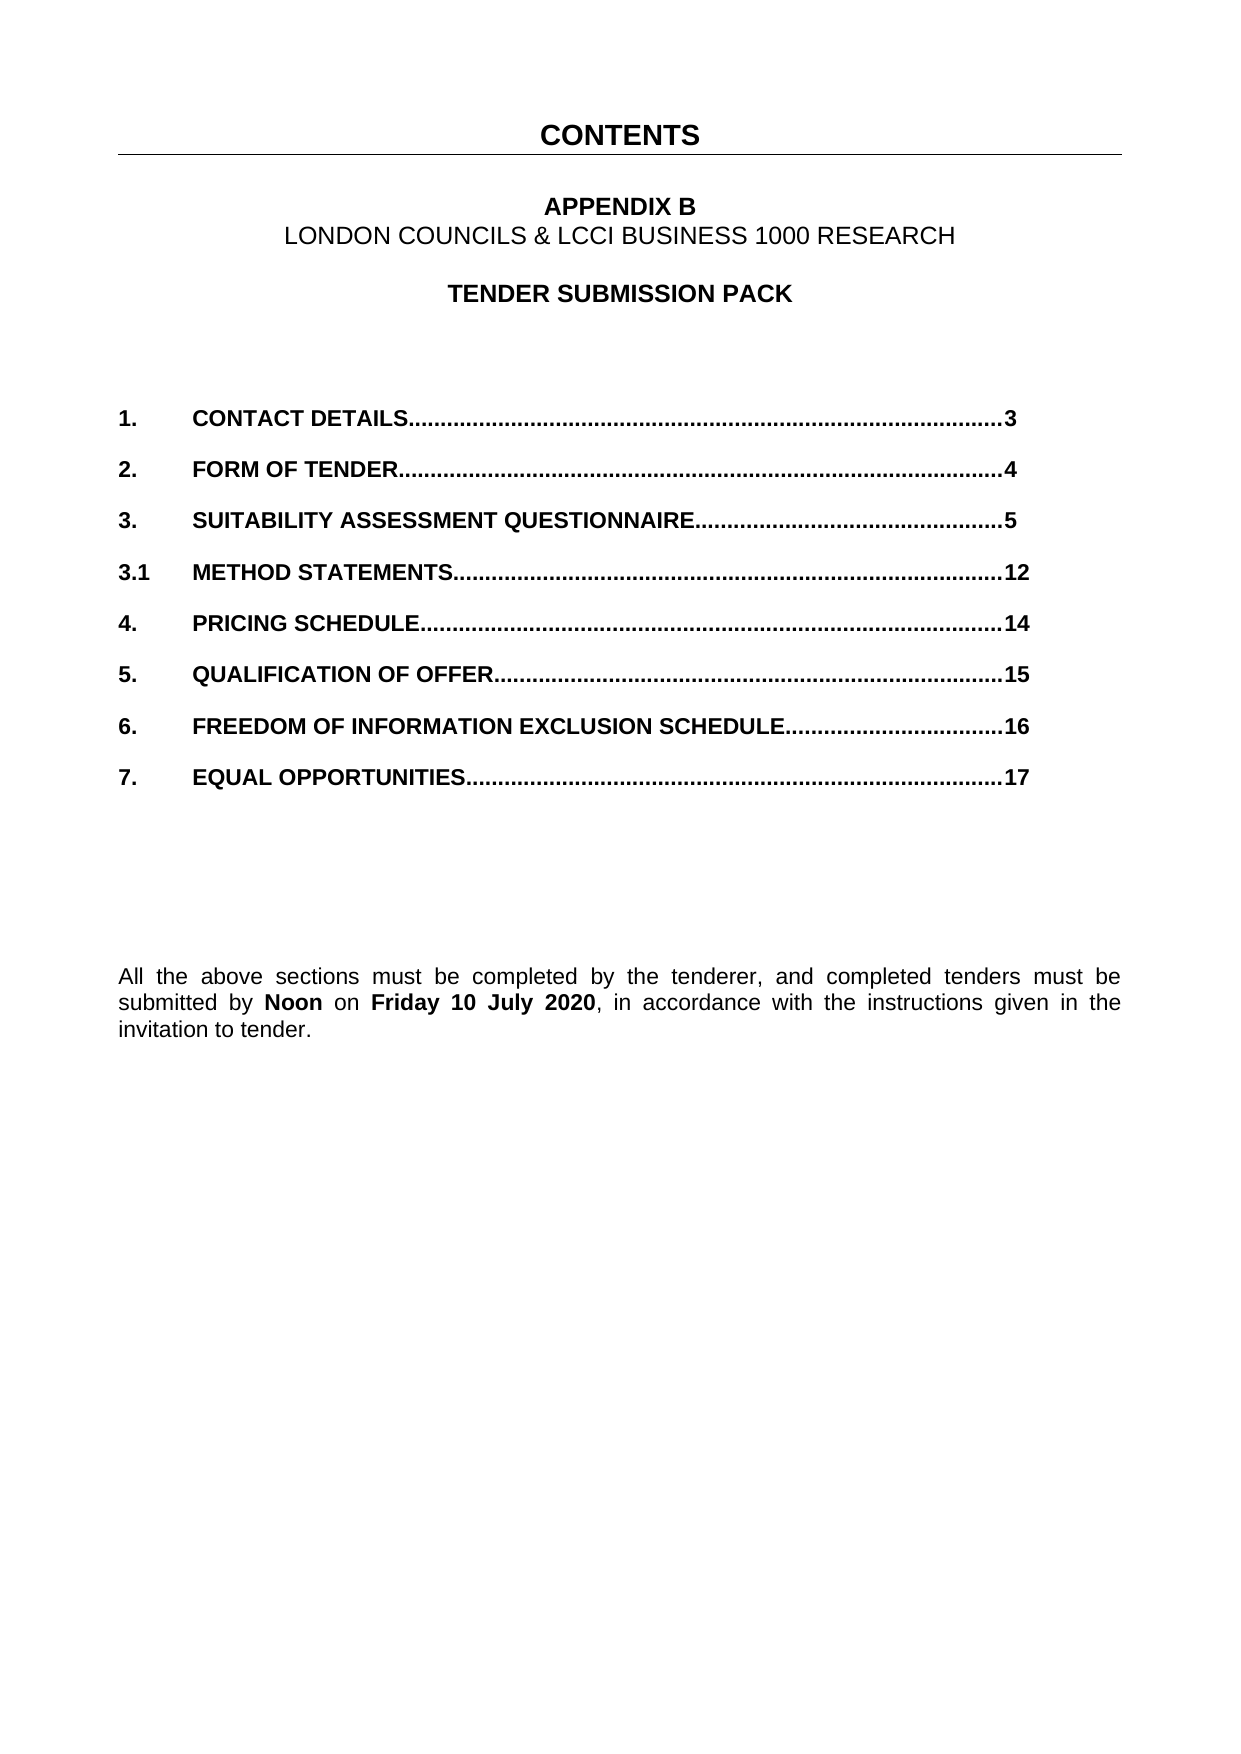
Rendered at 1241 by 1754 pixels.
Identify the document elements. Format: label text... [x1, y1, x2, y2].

text 3.1 METHOD STATEMENTS 12 [118, 558, 1122, 585]
list TENDER SUBMISSION PACK [118, 278, 1122, 307]
text 1. CONTACT DETAILS 3 [118, 404, 1122, 431]
list Appendix B [118, 192, 1122, 221]
text 3. Suitability Assessment Questionnaire 5 [118, 507, 1122, 533]
text 6. FREEDOM OF INFORMATION EXCLUSION SCHEDULE 16 [118, 713, 1122, 739]
text 7. Equal Opportunities 17 [118, 764, 1122, 790]
text 4. Pricing Schedule 14 [118, 610, 1122, 636]
text All the above sections must be completed by the tenderer, and completed tenders must be submitted by Noon on Friday 10 July 2020, in accordance with the instructions given in the invitation to tender. [118, 963, 1122, 1042]
text 5. Qualification of Offer 15 [118, 661, 1122, 688]
text 2. Form of Tender 4 [118, 456, 1122, 482]
list CONTENTS [118, 118, 1122, 154]
list London Councils & LCCI Business 1000 research [118, 221, 1122, 250]
